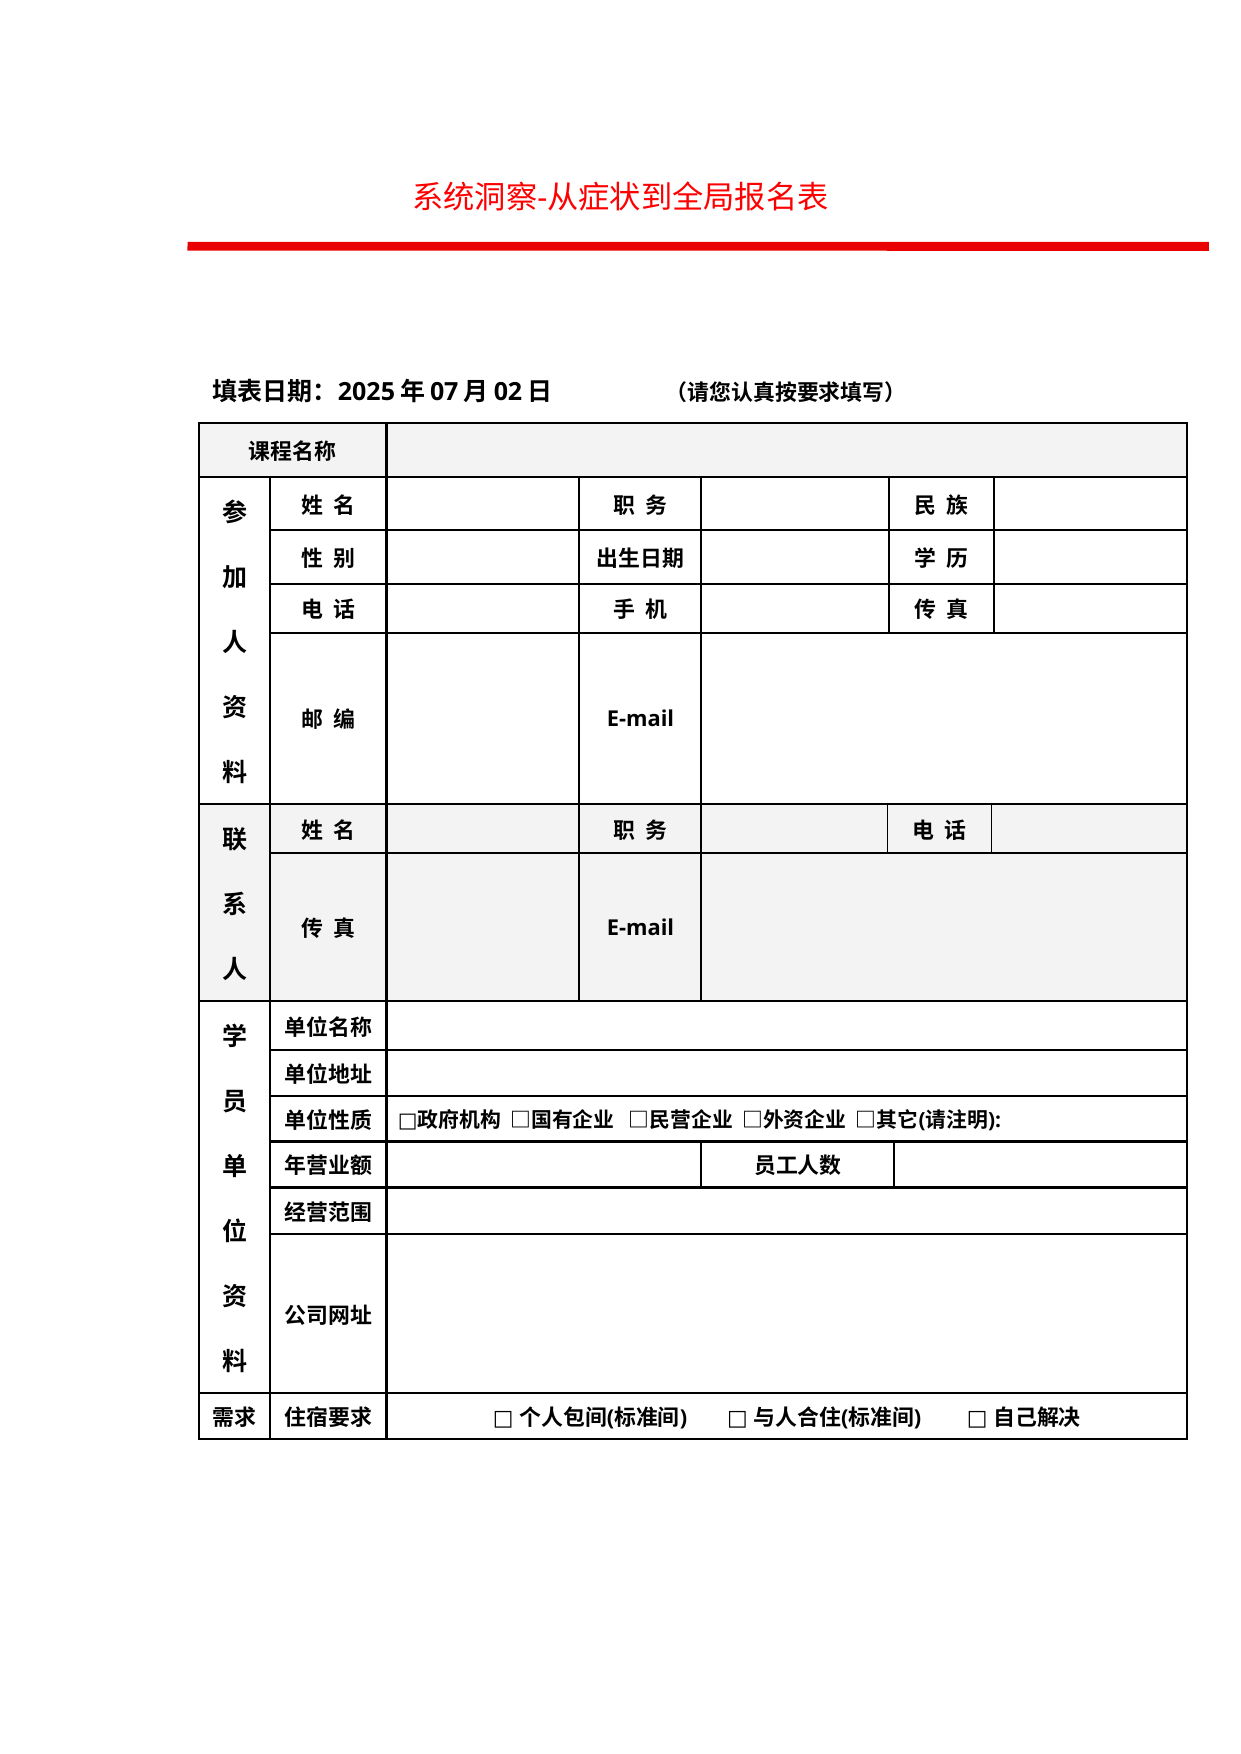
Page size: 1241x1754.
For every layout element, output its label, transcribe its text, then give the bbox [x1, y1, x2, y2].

table_cell [388, 585, 578, 632]
table_cell □政府机构 □国有企业 □民营企业 □外资企业 □其它(请注明): [388, 1097, 1186, 1140]
table_cell [995, 478, 1186, 529]
table_cell 手 机 [580, 585, 700, 632]
table_cell [388, 805, 578, 852]
table_cell [995, 585, 1186, 632]
text 系统洞察-从症状到全局报名表 [187, 162, 1053, 227]
table_header [388, 424, 1186, 476]
table_cell 出生日期 [580, 531, 700, 582]
table_cell [388, 634, 578, 803]
table_cell [702, 634, 1186, 803]
table_cell 传 真 [271, 854, 385, 1000]
table_cell [388, 1143, 700, 1186]
table_cell 姓 名 [271, 805, 385, 852]
table_cell [388, 1235, 1186, 1392]
table_cell 职 务 [580, 478, 700, 529]
table_cell E-mail [580, 634, 700, 803]
table_cell [388, 531, 578, 582]
table_cell [702, 478, 888, 529]
table_cell □ 个人包间(标准间) □ 与人合住(标准间) □ 自己解决 [388, 1394, 1186, 1438]
table_cell 姓 名 [271, 478, 385, 529]
table_cell [992, 805, 1186, 852]
table_cell 民 族 [890, 478, 993, 529]
table_cell 年营业额 [271, 1143, 385, 1186]
table_cell 公司网址 [271, 1235, 385, 1392]
table_cell 员工人数 [702, 1143, 893, 1186]
table_cell 单位地址 [271, 1051, 385, 1095]
table_cell 学 历 [890, 531, 993, 582]
table_cell 性 别 [271, 531, 385, 582]
table_cell [388, 478, 578, 529]
table_cell [388, 1002, 1186, 1049]
table_cell [388, 854, 578, 1000]
table_cell E-mail [580, 854, 700, 1000]
table_cell [995, 531, 1186, 582]
table_cell [895, 1143, 1186, 1186]
table_cell 需求 [200, 1394, 269, 1438]
table_cell [702, 854, 1186, 1000]
table_cell [702, 805, 887, 852]
table_cell 单位名称 [271, 1002, 385, 1049]
table_cell 邮 编 [271, 634, 385, 803]
table_cell [388, 1189, 1186, 1233]
table_cell 单位性质 [271, 1097, 385, 1140]
table_cell 参加人资料 [200, 478, 269, 803]
table_cell 传 真 [890, 585, 993, 632]
table_header 课程名称 [200, 424, 385, 476]
table_cell [388, 1051, 1186, 1095]
table_cell 联 系 人 [200, 805, 269, 1000]
table_cell [702, 585, 888, 632]
text 填表日期：2025年07月02日 （请您认真按要求填写） [187, 357, 1053, 422]
table_cell 经营范围 [271, 1189, 385, 1233]
table_cell 电 话 [271, 585, 385, 632]
table_cell 职 务 [580, 805, 700, 852]
table_cell 住宿要求 [271, 1394, 385, 1438]
table_cell 电 话 [888, 805, 991, 852]
table_cell 学 员 单 位 资 料 [200, 1002, 269, 1392]
table_cell [702, 531, 888, 582]
